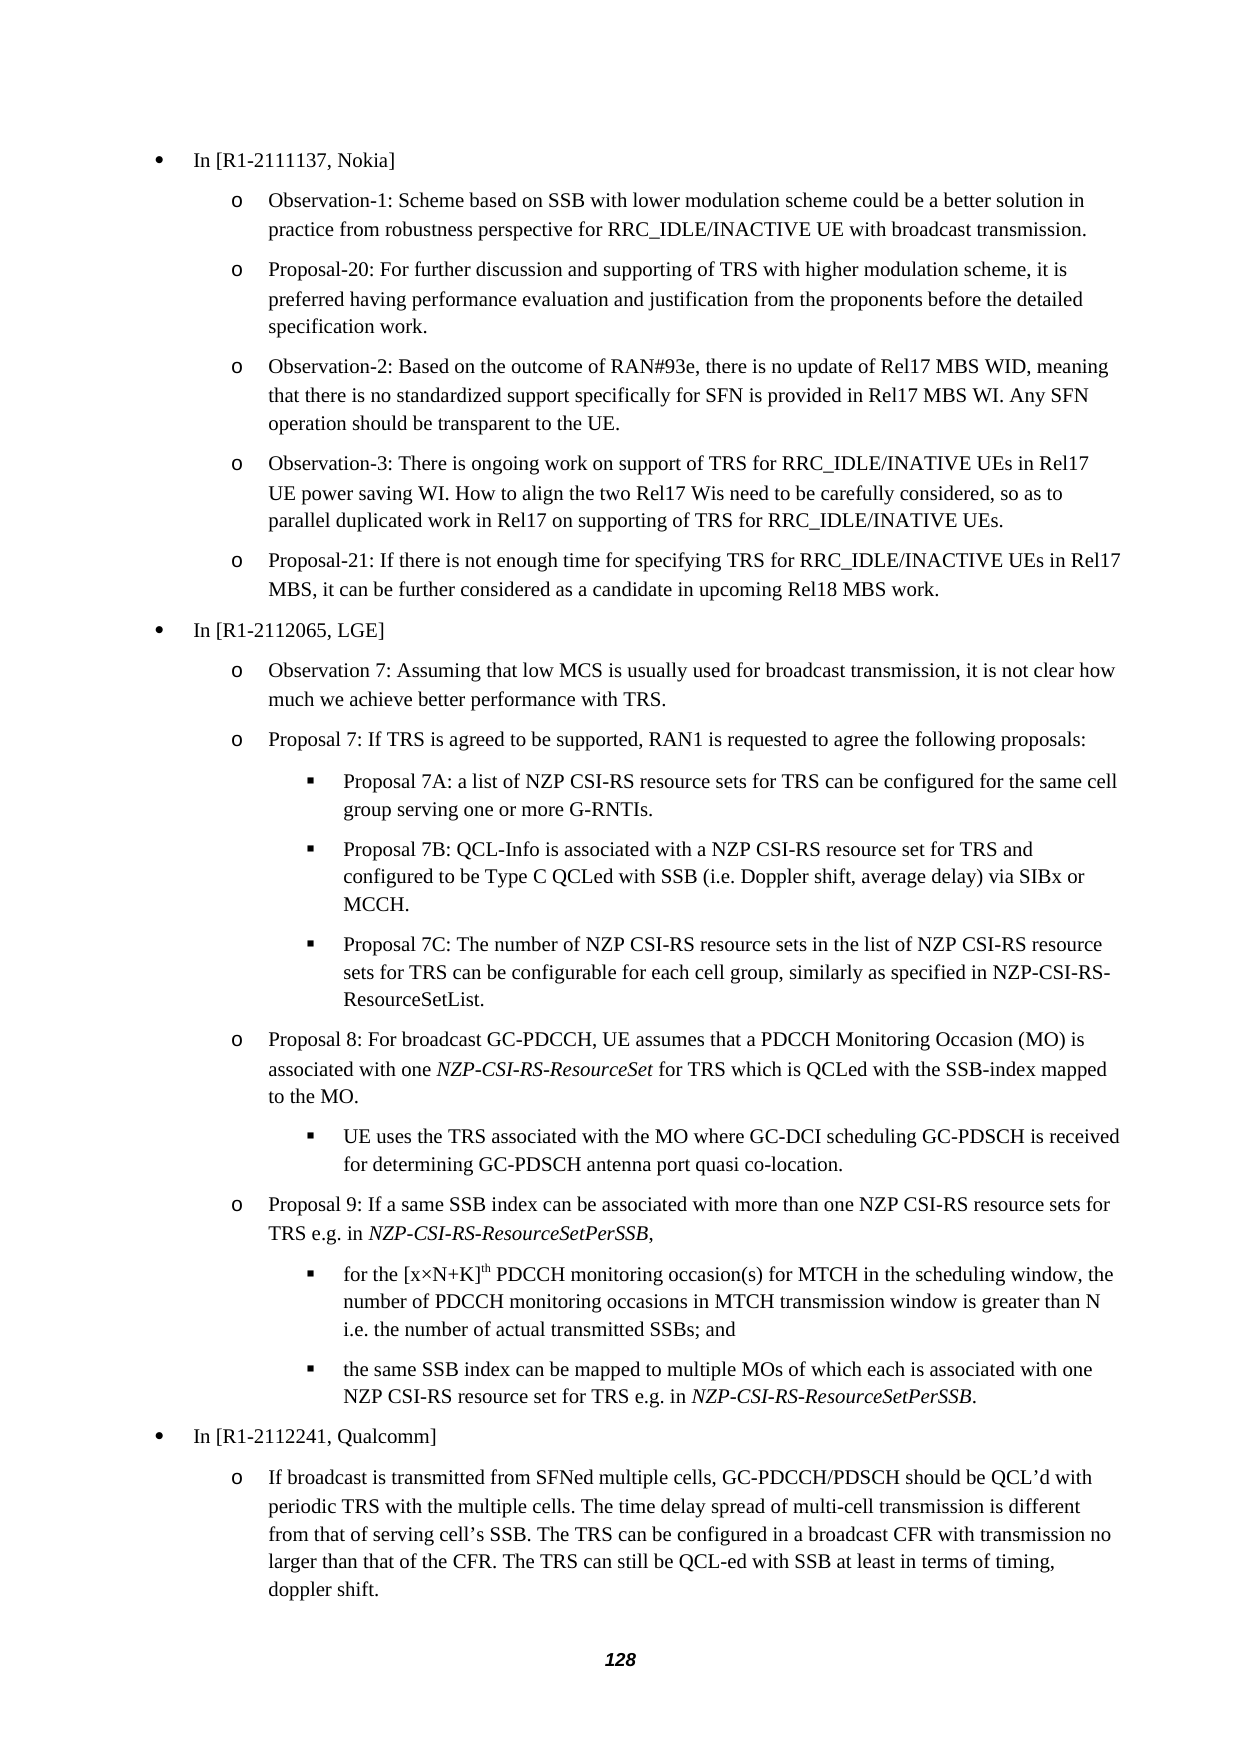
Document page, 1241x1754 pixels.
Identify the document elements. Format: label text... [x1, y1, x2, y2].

list Proposal 7C: The number of NZP CSI-RS resource sets in the list of NZP CSI-RS resource sets for TRS can be configurable for each cell group, similarly as specified in NZP-CSI-RS-ResourceSetList. [306, 932, 1122, 1011]
list Proposal 8: For broadcast GC-PDCCH, UE assumes that a PDCCH Monitoring Occasion (MO) is associated with one NZP-CSI-RS-ResourceSet for TRS which is QCLed with the SSB-index mapped to the MO. [231, 1027, 1122, 1108]
list Observation 7: Assuming that low MCS is usually used for broadcast transmission, it is not clear how much we achieve better performance with TRS. [231, 658, 1122, 711]
list If broadcast is transmitted from SFNed multiple cells, GC-PDCCH/PDSCH should be QCL’d with periodic TRS with the multiple cells. The time delay spread of multi-cell transmission is different from that of serving cell’s SSB. The TRS can be configured in a broadcast CFR with transmission no larger than that of the CFR. The TRS can still be QCL-ed with SSB at least in terms of timing, doppler shift. [231, 1464, 1122, 1601]
list Proposal 7A: a list of NZP CSI-RS resource sets for TRS can be configured for the same cell group serving one or more G-RNTIs. [306, 769, 1122, 821]
list for the [x×N+K]th PDCCH monitoring occasion(s) for MTCH in the scheduling window, the number of PDCCH monitoring occasions in MTCH transmission window is greater than N i.e. the number of actual transmitted SSBs; and [306, 1261, 1122, 1341]
list Proposal 9: If a same SSB index can be associated with more than one NZP CSI-RS resource sets for TRS e.g. in NZP-CSI-RS-ResourceSetPerSSB, [231, 1192, 1122, 1245]
list In [R1-2111137, Nokia] [156, 148, 1122, 172]
list UE uses the TRS associated with the MO where GC-DCI scheduling GC-PDSCH is received for determining GC-PDSCH antenna port quasi co-location. [306, 1124, 1122, 1176]
list Observation-2: Based on the outcome of RAN#93e, there is no update of Rel17 MBS WID, meaning that there is no standardized support specifically for SFN is provided in Rel17 MBS WI. Any SFN operation should be transparent to the UE. [231, 354, 1122, 435]
list Proposal-21: If there is not enough time for specifying TRS for RRC_IDLE/INACTIVE UEs in Rel17 MBS, it can be further considered as a candidate in upcoming Rel18 MBS work. [231, 548, 1122, 601]
list Proposal-20: For further discussion and supporting of TRS with higher modulation scheme, it is preferred having performance evaluation and justification from the proponents before the detailed specification work. [231, 257, 1122, 338]
list Observation-3: There is ongoing work on support of TRS for RRC_IDLE/INATIVE UEs in Rel17 UE power saving WI. How to align the two Rel17 Wis need to be carefully considered, so as to parallel duplicated work in Rel17 on supporting of TRS for RRC_IDLE/INATIVE UEs. [231, 451, 1122, 532]
list Proposal 7B: QCL-Info is associated with a NZP CSI-RS resource set for TRS and configured to be Type C QCLed with SSB (i.e. Doppler shift, average delay) via SIBx or MCCH. [306, 837, 1122, 916]
list Observation-1: Scheme based on SSB with lower modulation scheme could be a better solution in practice from robustness perspective for RRC_IDLE/INACTIVE UE with broadcast transmission. [231, 188, 1122, 241]
list the same SSB index can be mapped to multiple MOs of which each is associated with one NZP CSI-RS resource set for TRS e.g. in NZP-CSI-RS-ResourceSetPerSSB. [306, 1357, 1122, 1408]
list In [R1-2112065, LGE] [156, 617, 1122, 642]
list In [R1-2112241, Qualcomm] [156, 1424, 1122, 1448]
list Proposal 7: If TRS is agreed to be supported, RAN1 is requested to agree the following proposals: [231, 727, 1122, 753]
